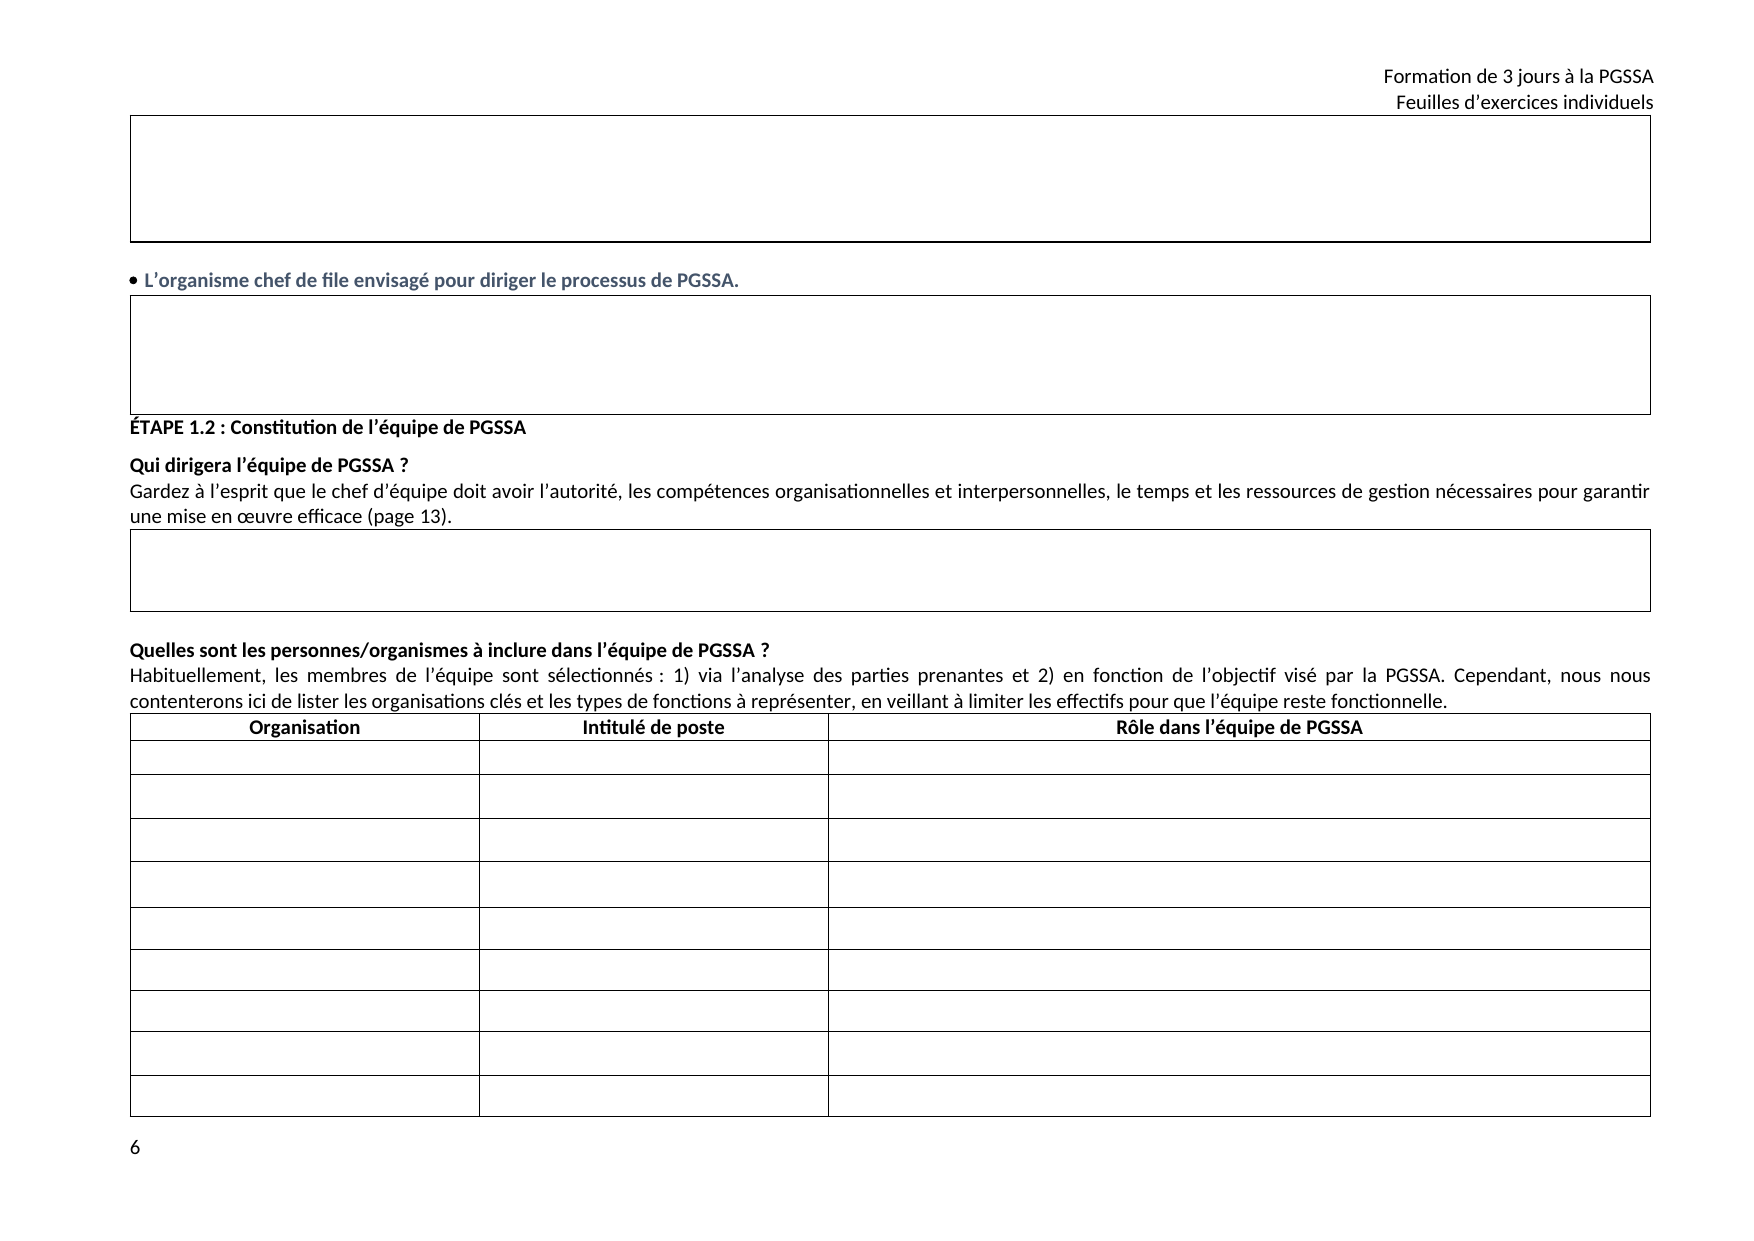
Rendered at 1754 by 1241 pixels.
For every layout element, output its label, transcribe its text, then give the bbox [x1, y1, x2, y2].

text ÉTAPE 1.2 : Constitution de l’équipe de PGSSA [129, 414, 1654, 440]
table_cell [480, 908, 828, 949]
table_cell [480, 775, 828, 817]
table_header [131, 530, 1650, 611]
table_cell [131, 991, 479, 1031]
table_cell [829, 991, 1650, 1031]
table_cell [131, 819, 479, 861]
table_cell [131, 950, 479, 990]
table_header Organisation [131, 714, 479, 740]
table_cell [829, 1032, 1650, 1075]
table_cell [480, 1076, 828, 1116]
table_cell [480, 1032, 828, 1075]
table_cell [480, 950, 828, 990]
table_cell [131, 862, 479, 907]
table_cell [829, 741, 1650, 773]
table_cell [829, 908, 1650, 949]
table_header Rôle dans l’équipe de PGSSA [829, 714, 1650, 740]
table_header Intitulé de poste [480, 714, 828, 740]
list L’organisme chef de file envisagé pour diriger le processus de PGSSA. [129, 267, 1654, 293]
table_cell [480, 819, 828, 861]
text Quelles sont les personnes/organismes à inclure dans l’équipe de PGSSA ? [129, 637, 1654, 662]
text Gardez à l’esprit que le chef d’équipe doit avoir l’autorité, les compétences organisationnelles et interpersonnelles, le temps et les ressources de gestion nécessaires pour garantir une mise en œuvre efficace (page 13). [129, 478, 1654, 529]
table_cell [131, 775, 479, 817]
table_cell [131, 908, 479, 949]
table_cell [829, 819, 1650, 861]
table_cell [131, 741, 479, 773]
table_cell [131, 1076, 479, 1116]
table_cell [131, 1032, 479, 1075]
table_cell [480, 862, 828, 907]
table_cell [829, 775, 1650, 817]
table_header [131, 116, 1650, 241]
table_cell [829, 950, 1650, 990]
table_cell [480, 741, 828, 773]
table_cell [829, 1076, 1650, 1116]
table_header [131, 296, 1650, 413]
table_cell [829, 862, 1650, 907]
text Qui dirigera l’équipe de PGSSA ? [129, 452, 1654, 478]
table_cell [480, 991, 828, 1031]
text Habituellement, les membres de l’équipe sont sélectionnés : 1) via l’analyse des parties prenantes et 2) en fonction de l’objectif visé par la PGSSA. Cependant, nous nous contenterons ici de lister les organisations clés et les types de fonctions à représenter, en veillant à limiter les effectifs pour que l’équipe reste fonctionnelle. [129, 662, 1654, 713]
